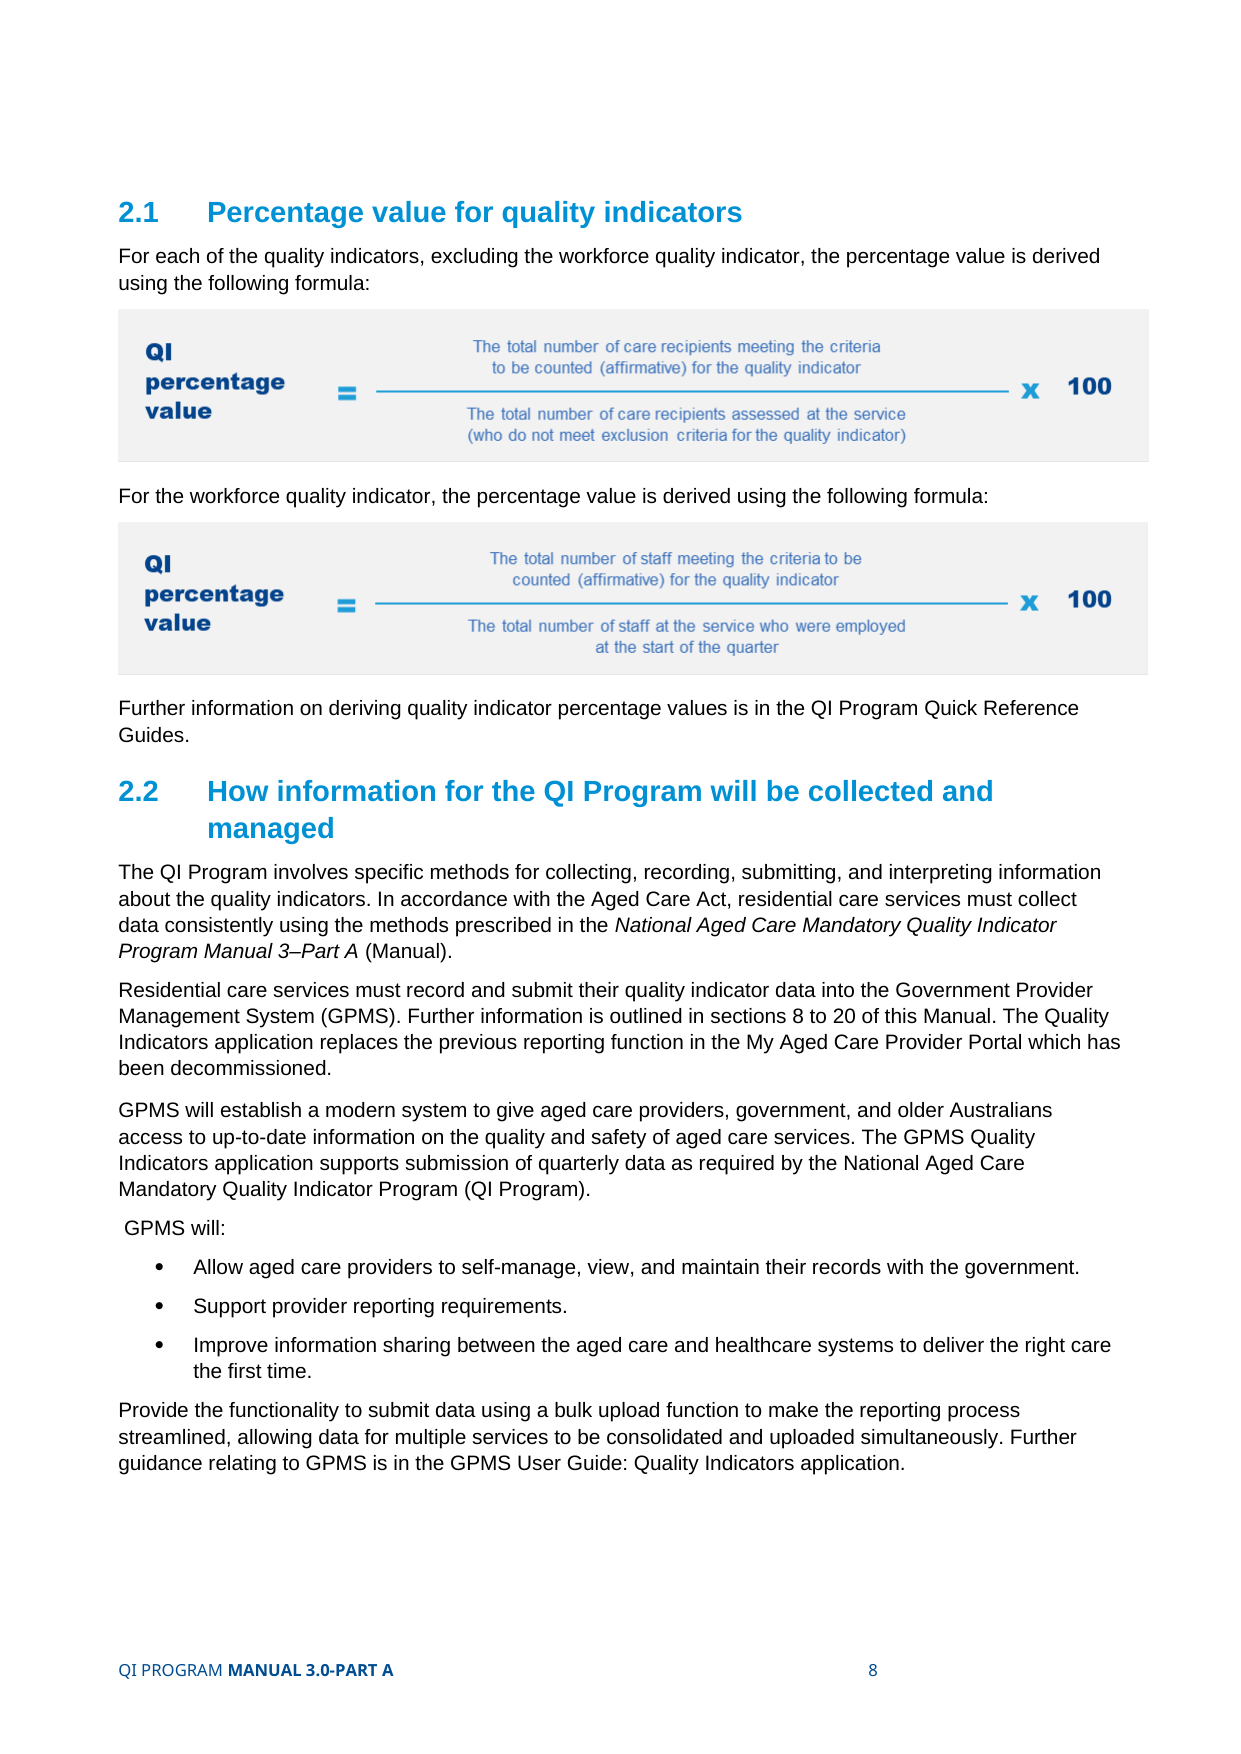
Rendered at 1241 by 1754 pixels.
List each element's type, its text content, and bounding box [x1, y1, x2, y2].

text Provide the functionality to submit data using a bulk upload function to make the reporting process streamlined, allowing data for multiple services to be consolidated and uploaded simultaneously. Further guidance relating to GPMS is in the GPMS User Guide: Quality Indicators application. [118, 1398, 1122, 1475]
text Further information on deriving quality indicator percentage values is in the QI Program Quick Reference Guides. [118, 696, 1122, 747]
subtitle Percentage value for quality indicators [118, 195, 1122, 228]
text GPMS will: [118, 1216, 1122, 1240]
list Support provider reporting requirements. [156, 1294, 1122, 1318]
picture [118, 522, 1157, 682]
list Improve information sharing between the aged care and healthcare systems to deliver the right care the first time. [156, 1333, 1122, 1383]
list Allow aged care providers to self-manage, view, and maintain their records with the government. [156, 1255, 1122, 1279]
picture [118, 309, 1157, 469]
text GPMS will establish a modern system to give aged care providers, government, and older Australians access to up-to-date information on the quality and safety of aged care services. The GPMS Quality Indicators application supports submission of quarterly data as required by the National Aged Care Mandatory Quality Indicator Program (QI Program). [118, 1098, 1122, 1201]
text Residential care services must record and submit their quality indicator data into the Government Provider Management System (GPMS). Further information is outlined in sections 8 to 20 of this Manual. The Quality Indicators application replaces the previous reporting function in the My Aged Care Provider Portal which has been decommissioned. [118, 978, 1122, 1079]
subtitle How information for the QI Program will be collected and managed [118, 774, 1122, 844]
text For each of the quality indicators, excluding the workforce quality indicator, the percentage value is derived using the following formula: [118, 244, 1122, 294]
text The QI Program involves specific methods for collecting, recording, submitting, and interpreting information about the quality indicators. In accordance with the Aged Care Act, residential care services must collect data consistently using the methods prescribed in the National Aged Care Mandatory Quality Indicator Program Manual 3–Part A (Manual). [118, 860, 1122, 963]
text For the workforce quality indicator, the percentage value is derived using the following formula: [118, 483, 1122, 507]
